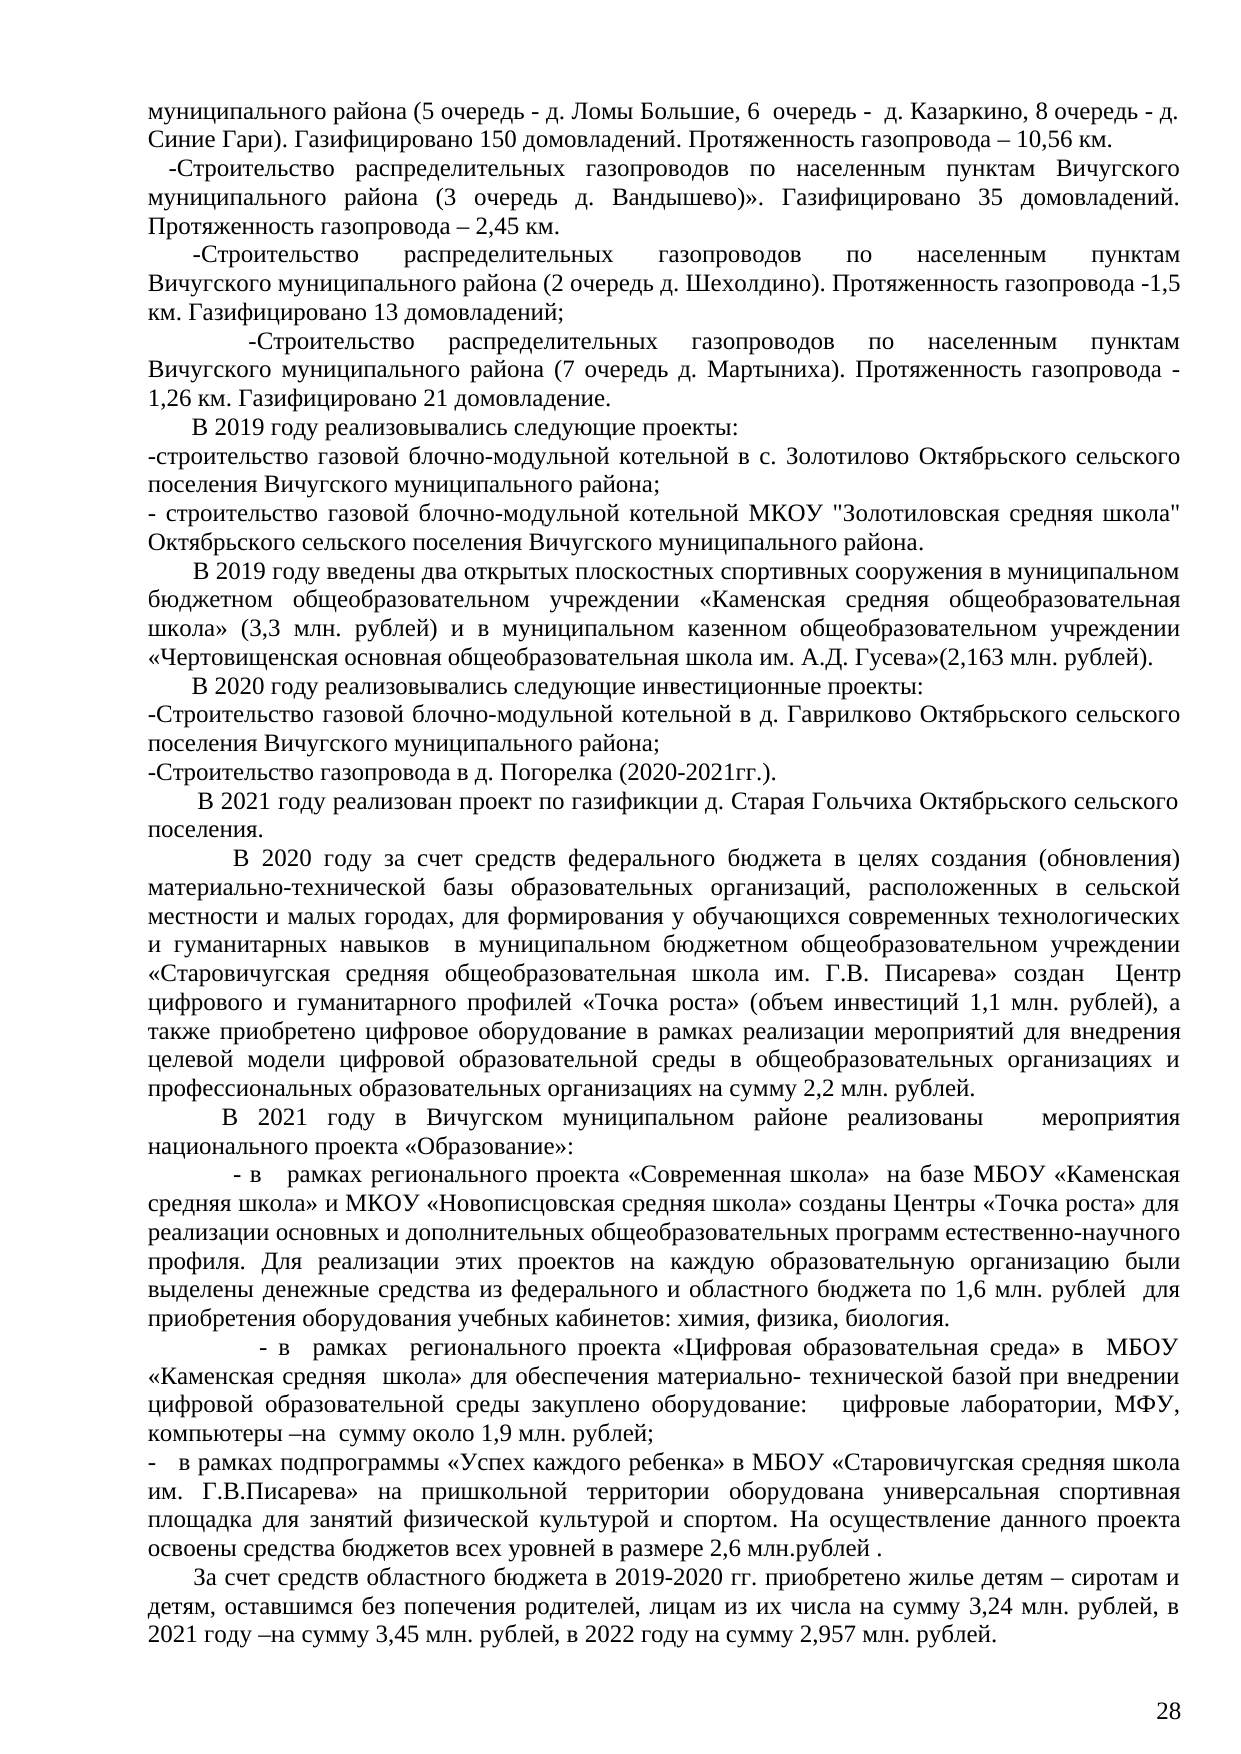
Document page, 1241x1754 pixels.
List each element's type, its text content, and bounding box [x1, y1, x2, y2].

text - в рамках подпрограммы «Успех каждого ребенка» в МБОУ «Старовичугская средняя школа им. Г.В.Писарева» на пришкольной территории оборудована универсальная спортивная площадка для занятий физической культурой и спортом. На осуществление данного проекта освоены средства бюджетов всех уровней в размере 2,6 млн.рублей . [148, 1447, 1181, 1562]
text -Строительство распределительных газопроводов по населенным пунктам Вичугского муниципального района (7 очередь д. Мартыниха). Протяженность газопровода -1,26 км. Газифицировано 21 домовладение. [148, 326, 1181, 412]
text В 2019 году введены два открытых плоскостных спортивных сооружения в муниципальном бюджетном общеобразовательном учреждении «Каменская средняя общеобразовательная школа» (3,3 млн. рублей) и в муниципальном казенном общеобразовательном учреждении «Чертовищенская основная общеобразовательная школа им. А.Д. Гусева»(2,163 млн. рублей). [148, 556, 1181, 671]
text - в рамках регионального проекта «Цифровая образовательная среда» в МБОУ «Каменская средняя школа» для обеспечения материально- технической базой при внедрении цифровой образовательной среды закуплено оборудование: цифровые лаборатории, МФУ, компьютеры –на сумму около 1,9 млн. рублей; [148, 1332, 1181, 1447]
text В 2021 году в Вичугском муниципальном районе реализованы мероприятия национального проекта «Образование»: [148, 1102, 1181, 1159]
text -Строительство распределительных газопроводов по населенным пунктам Вичугского муниципального района (3 очередь д. Вандышево)». Газифицировано 35 домовладений. Протяженность газопровода – 2,45 км. [148, 153, 1181, 239]
text -Строительство газовой блочно-модульной котельной в д. Гаврилково Октябрьского сельского поселения Вичугского муниципального района; [148, 699, 1181, 757]
text - в рамках регионального проекта «Современная школа» на базе МБОУ «Каменская средняя школа» и МКОУ «Новописцовская средняя школа» созданы Центры «Точка роста» для реализации основных и дополнительных общеобразовательных программ естественно-научного профиля. Для реализации этих проектов на каждую образовательную организацию были выделены денежные средства из федерального и областного бюджета по 1,6 млн. рублей для приобретения оборудования учебных кабинетов: химия, физика, биология. [148, 1159, 1181, 1332]
text В 2020 году реализовывались следующие инвестиционные проекты: [148, 671, 1181, 699]
text В 2020 году за счет средств федерального бюджета в целях создания (обновления) материально-технической базы образовательных организаций, расположенных в сельской местности и малых городах, для формирования у обучающихся современных технологических и гуманитарных навыков в муниципальном бюджетном общеобразовательном учреждении «Старовичугская средняя общеобразовательная школа им. Г.В. Писарева» создан Центр цифрового и гуманитарного профилей «Точка роста» (объем инвестиций 1,1 млн. рублей), а также приобретено цифровое оборудование в рамках реализации мероприятий для внедрения целевой модели цифровой образовательной среды в общеобразовательных организациях и профессиональных образовательных организациях на сумму 2,2 млн. рублей. [148, 843, 1181, 1102]
text -Строительство распределительных газопроводов по населенным пунктам Вичугского муниципального района (2 очередь д. Шехолдино). Протяженность газопровода -1,5 км. Газифицировано 13 домовладений; [148, 239, 1181, 326]
text В 2019 году реализовывались следующие проекты: [148, 412, 1181, 441]
text За счет средств областного бюджета в 2019-2020 гг. приобретено жилье детям – сиротам и детям, оставшимся без попечения родителей, лицам из их числа на сумму 3,24 млн. рублей, в 2021 году –на сумму 3,45 млн. рублей, в 2022 году на сумму 2,957 млн. рублей. [148, 1562, 1181, 1648]
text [148, 96, 1181, 153]
text -Строительство газопровода в д. Погорелка (2020-2021гг.). [148, 757, 1181, 786]
text - строительство газовой блочно-модульной котельной МКОУ "Золотиловская средняя школа" Октябрьского сельского поселения Вичугского муниципального района. [148, 498, 1181, 556]
text -строительство газовой блочно-модульной котельной в с. Золотилово Октябрьского сельского поселения Вичугского муниципального района; [148, 441, 1181, 498]
text В 2021 году реализован проект по газификции д. Старая Гольчиха Октябрьского сельского поселения. [148, 786, 1181, 843]
